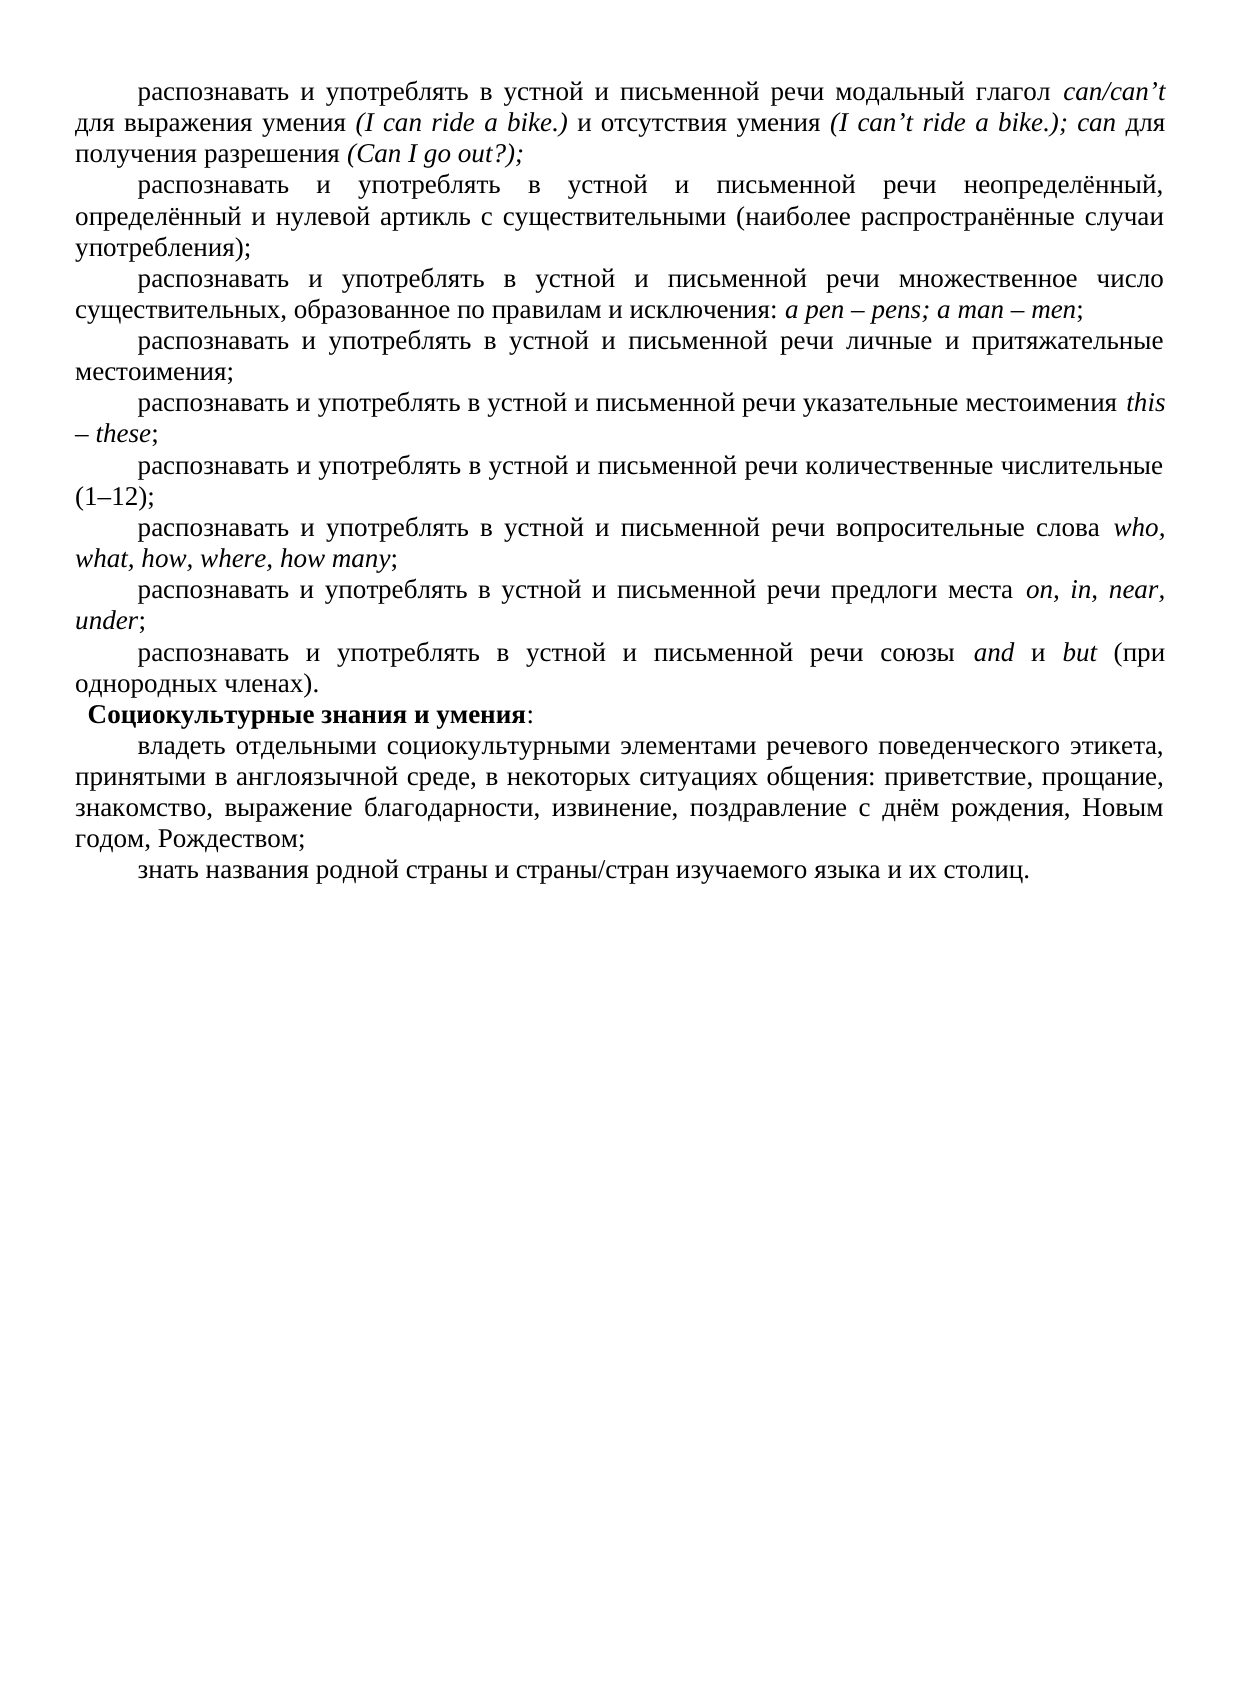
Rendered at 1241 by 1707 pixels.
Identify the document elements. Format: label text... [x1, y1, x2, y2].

text распознавать и употреблять в устной и письменной речи личные и притяжательные местоимения; [75, 324, 1165, 386]
text распознавать и употреблять в устной и письменной речи вопросительные слова who, what, how, where, how many; [75, 511, 1165, 573]
text распознавать и употреблять в устной и письменной речи количественные числительные (1–12); [75, 449, 1165, 511]
text Социокультурные знания и умения: [87, 698, 1165, 729]
text распознавать и употреблять в устной и письменной речи модальный глагол сan/can’t для выражения умения (I can ride a bike.) и отсутствия умения (I can’t ride a bike.); can для получения разрешения (Can I go out?); [75, 75, 1165, 168]
text распознавать и употреблять в устной и письменной речи множественное число существительных, образованное по правилам и исключения: a pen – pens; a man – men; [75, 262, 1165, 324]
text распознавать и употреблять в устной и письменной речи неопределённый, определённый и нулевой артикль с существительными (наиболее распространённые случаи употребления); [75, 168, 1165, 262]
text распознавать и употреблять в устной и письменной речи указательные местоимения this – these; [75, 386, 1165, 449]
text знать названия родной страны и страны/стран изучаемого языка и их столиц. [75, 854, 1165, 885]
text владеть отдельными социокультурными элементами речевого поведенческого этикета, принятыми в англоязычной среде, в некоторых ситуациях общения: приветствие, прощание, знакомство, выражение благодарности, извинение, поздравление с днём рождения, Новым годом, Рождеством; [75, 729, 1165, 854]
text распознавать и употреблять в устной и письменной речи предлоги места on, in, near, under; [75, 573, 1165, 636]
text распознавать и употреблять в устной и письменной речи союзы and и but (при однородных членах). [75, 636, 1165, 698]
